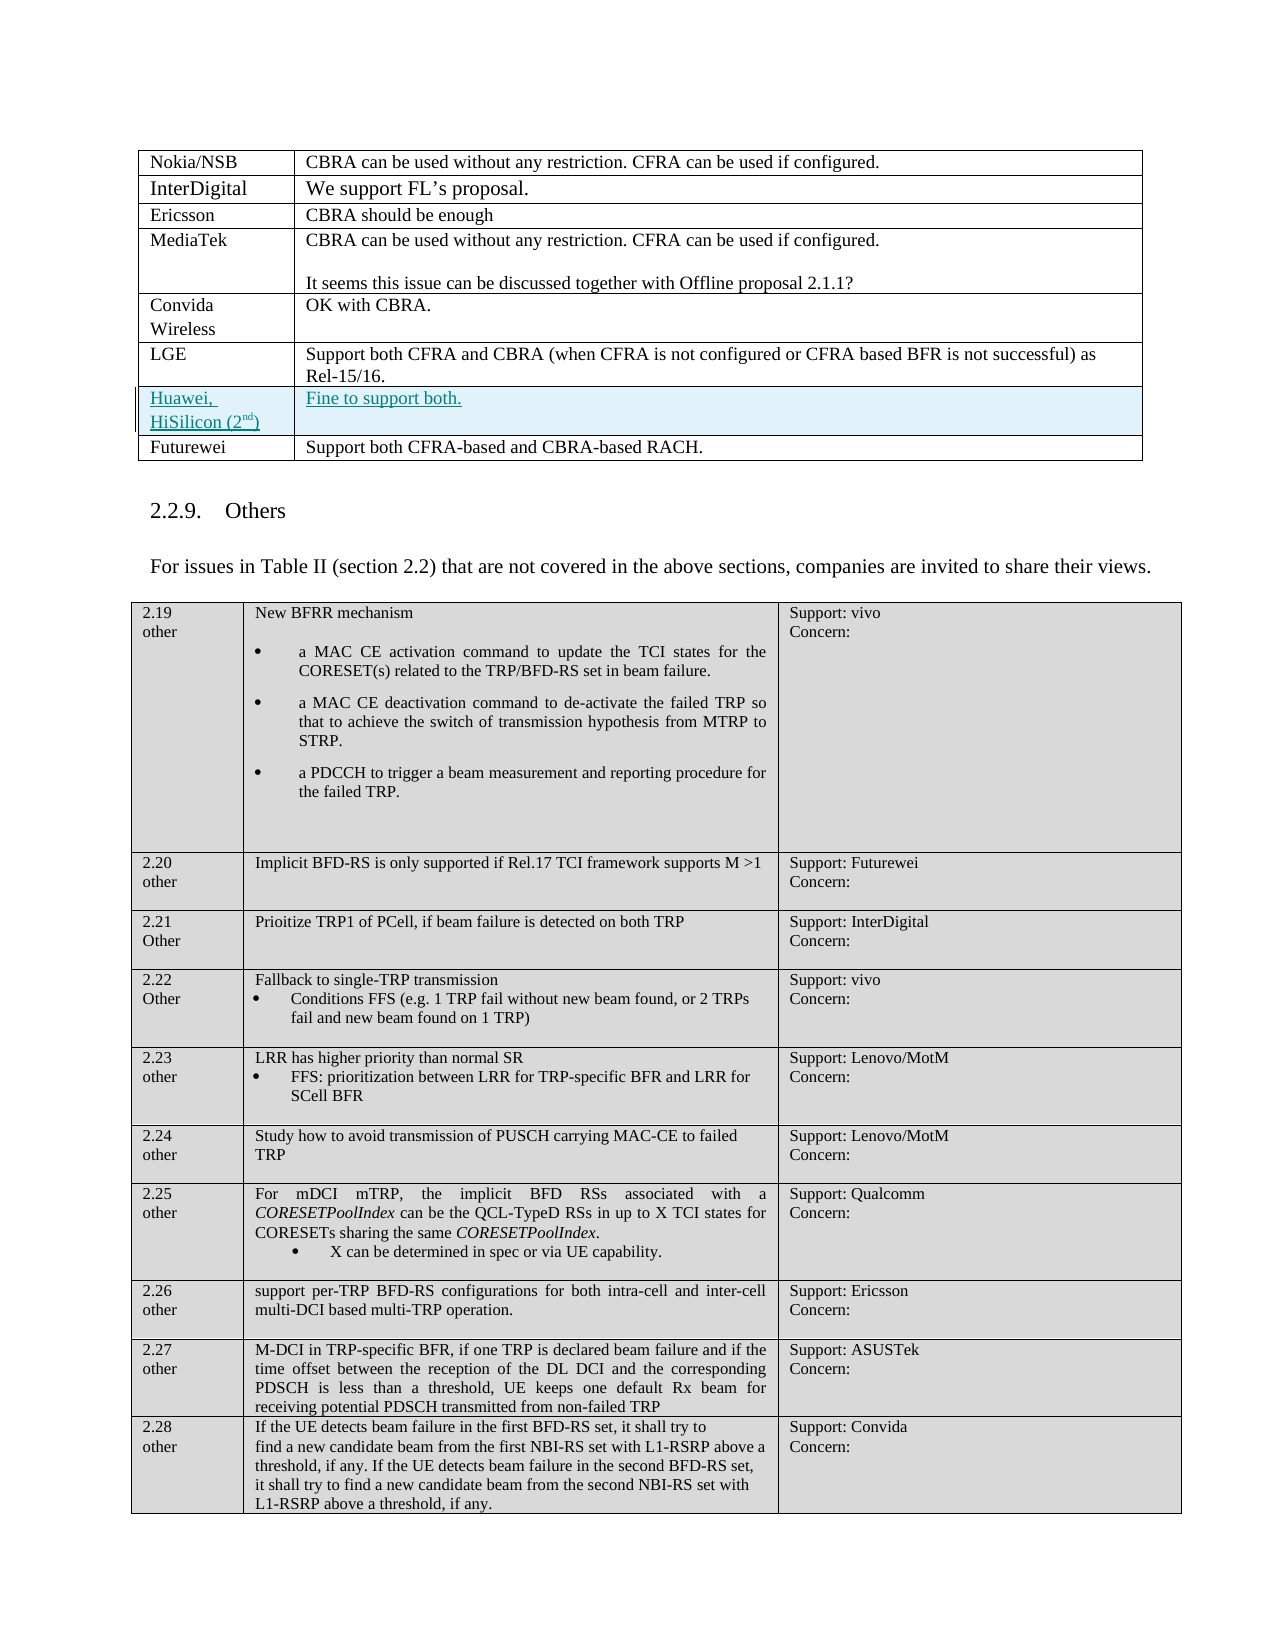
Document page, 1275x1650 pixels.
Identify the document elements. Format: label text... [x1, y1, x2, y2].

table_cell Ericsson [139, 204, 294, 227]
table_cell Support: InterDigital Concern: [779, 911, 1181, 969]
text For issues in Table II (section 2.2) that are not covered in the above sections, companies are invited to share their views. [150, 554, 1155, 578]
table_cell CBRA can be used without any restriction. CFRA can be used if configured. It seems this issue can be discussed together with Offline proposal 2.1.1? [295, 229, 1142, 293]
table_cell Fallback to single-TRP transmission Conditions FFS (e.g. 1 TRP fail without new beam found, or 2 TRPs fail and new beam found on 1 TRP) [244, 970, 778, 1047]
table_cell Support both CFRA-based and CBRA-based RACH. [295, 436, 1142, 460]
table_cell Support: Ericsson Concern: [779, 1281, 1181, 1338]
table_cell Support: Lenovo/MotM Concern: [779, 1048, 1181, 1124]
table_cell For mDCI mTRP, the implicit BFD RSs associated with a CORESETPoolIndex can be the QCL-TypeD RSs in up to X TCI states for CORESETs sharing the same CORESETPoolIndex. X can be determined in spec or via UE capability. [244, 1184, 778, 1280]
table_cell Support: Futurewei Concern: [779, 853, 1181, 910]
table_cell Convida Wireless [139, 294, 294, 342]
table_cell M-DCI in TRP-specific BFR, if one TRP is declared beam failure and if the time offset between the reception of the DL DCI and the corresponding PDSCH is less than a threshold, UE keeps one default Rx beam for receiving potential PDSCH transmitted from non-failed TRP [244, 1340, 778, 1416]
table_cell Support: ASUSTek Concern: [779, 1340, 1181, 1416]
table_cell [779, 1417, 1181, 1513]
table_header Support: vivo Concern: [779, 603, 1181, 852]
text Others [150, 497, 1155, 524]
table_cell 2.27 other [132, 1340, 243, 1416]
table_cell 2.28 other [132, 1417, 243, 1513]
table_cell Support: Lenovo/MotM Concern: [779, 1126, 1181, 1183]
table_cell Support both CFRA and CBRA (when CFRA is not configured or CFRA based BFR is not successful) as Rel-15/16. [295, 343, 1142, 386]
table_cell Nokia/NSB [139, 151, 294, 175]
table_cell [244, 1417, 778, 1513]
table_cell MediaTek [139, 229, 294, 293]
table_cell InterDigital [139, 176, 294, 202]
table_cell CBRA can be used without any restriction. CFRA can be used if configured. [295, 151, 1142, 175]
table_cell CBRA should be enough [295, 204, 1142, 227]
table_cell support per-TRP BFD-RS configurations for both intra-cell and inter-cell multi-DCI based multi-TRP operation. [244, 1281, 778, 1338]
table_cell Futurewei [139, 436, 294, 460]
table_cell 2.26 other [132, 1281, 243, 1338]
table_cell Support: Qualcomm Concern: [779, 1184, 1181, 1280]
table_header 2.19 other [132, 603, 243, 852]
table_cell 2.20 other [132, 853, 243, 910]
table_cell 2.25 other [132, 1184, 243, 1280]
table_cell Implicit BFD-RS is only supported if Rel.17 TCI framework supports M >1 [244, 853, 778, 910]
table_cell OK with CBRA. [295, 294, 1142, 342]
table_cell LGE [139, 343, 294, 386]
table_cell Study how to avoid transmission of PUSCH carrying MAC-CE to failed TRP [244, 1126, 778, 1183]
table_header New BFRR mechanism a MAC CE activation command to update the TCI states for the CORESET(s) related to the TRP/BFD-RS set in beam failure. a MAC CE deactivation command to de-activate the failed TRP so that to achieve the switch of transmission hypothesis from MTRP to STRP. a PDCCH to trigger a beam measurement and reporting procedure for the failed TRP. [244, 603, 778, 852]
table_cell Prioitize TRP1 of PCell, if beam failure is detected on both TRP [244, 911, 778, 969]
table_cell We support FL’s proposal. [295, 176, 1142, 202]
table_cell 2.22 Other [132, 970, 243, 1047]
table_cell 2.21 Other [132, 911, 243, 969]
table_cell Support: vivo Concern: [779, 970, 1181, 1047]
table_cell 2.23 other [132, 1048, 243, 1124]
table_cell LRR has higher priority than normal SR FFS: prioritization between LRR for TRP-specific BFR and LRR for SCell BFR [244, 1048, 778, 1124]
table_cell 2.24 other [132, 1126, 243, 1183]
